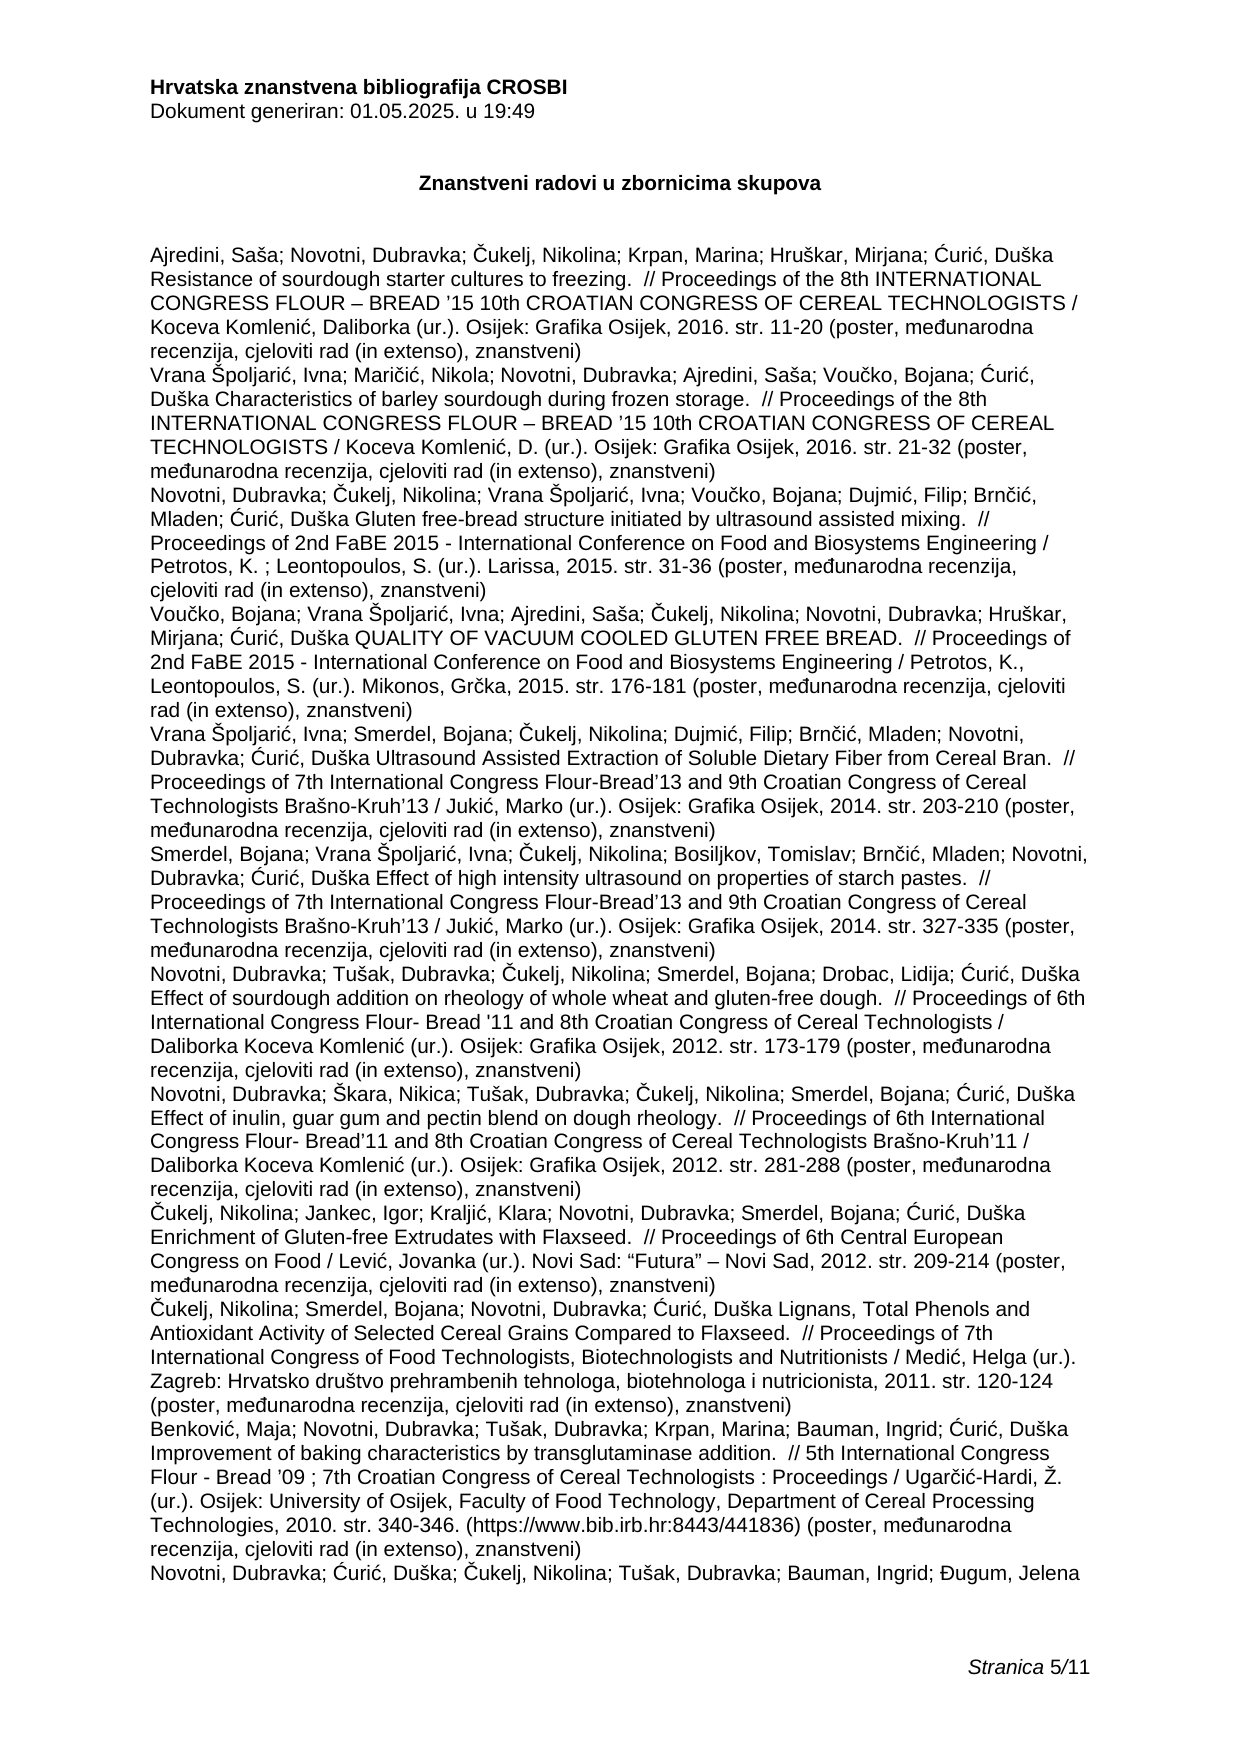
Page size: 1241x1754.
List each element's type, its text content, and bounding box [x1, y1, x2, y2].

text Čukelj, Nikolina; Jankec, Igor; Kraljić, Klara; Novotni, Dubravka; Smerdel, Bojana; Ćurić, Duška [150, 1201, 1090, 1297]
text Vrana Špoljarić, Ivna; Maričić, Nikola; Novotni, Dubravka; Ajredini, Saša; Voučko, Bojana; Ćurić, Duška [150, 363, 1090, 482]
text Čukelj, Nikolina; Smerdel, Bojana; Novotni, Dubravka; Ćurić, Duška [150, 1297, 1090, 1417]
text Ajredini, Saša; Novotni, Dubravka; Čukelj, Nikolina; Krpan, Marina; Hruškar, Mirjana; Ćurić, Duška [150, 243, 1090, 363]
text Voučko, Bojana; Vrana Špoljarić, Ivna; Ajredini, Saša; Čukelj, Nikolina; Novotni, Dubravka; Hruškar, Mirjana; Ćurić, Duška [150, 602, 1090, 722]
subtitle Znanstveni radovi u zbornicima skupova [150, 171, 1090, 195]
text Vrana Špoljarić, Ivna; Smerdel, Bojana; Čukelj, Nikolina; Dujmić, Filip; Brnčić, Mladen; Novotni, Dubravka; Ćurić, Duška [150, 722, 1090, 842]
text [150, 1561, 1090, 1584]
text Smerdel, Bojana; Vrana Špoljarić, Ivna; Čukelj, Nikolina; Bosiljkov, Tomislav; Brnčić, Mladen; Novotni, Dubravka; Ćurić, Duška [150, 842, 1090, 962]
text Benković, Maja; Novotni, Dubravka; Tušak, Dubravka; Krpan, Marina; Bauman, Ingrid; Ćurić, Duška [150, 1417, 1090, 1561]
text Novotni, Dubravka; Tušak, Dubravka; Čukelj, Nikolina; Smerdel, Bojana; Drobac, Lidija; Ćurić, Duška [150, 962, 1090, 1081]
text Novotni, Dubravka; Škara, Nikica; Tušak, Dubravka; Čukelj, Nikolina; Smerdel, Bojana; Ćurić, Duška [150, 1081, 1090, 1201]
text Novotni, Dubravka; Čukelj, Nikolina; Vrana Špoljarić, Ivna; Voučko, Bojana; Dujmić, Filip; Brnčić, Mladen; Ćurić, Duška [150, 482, 1090, 602]
